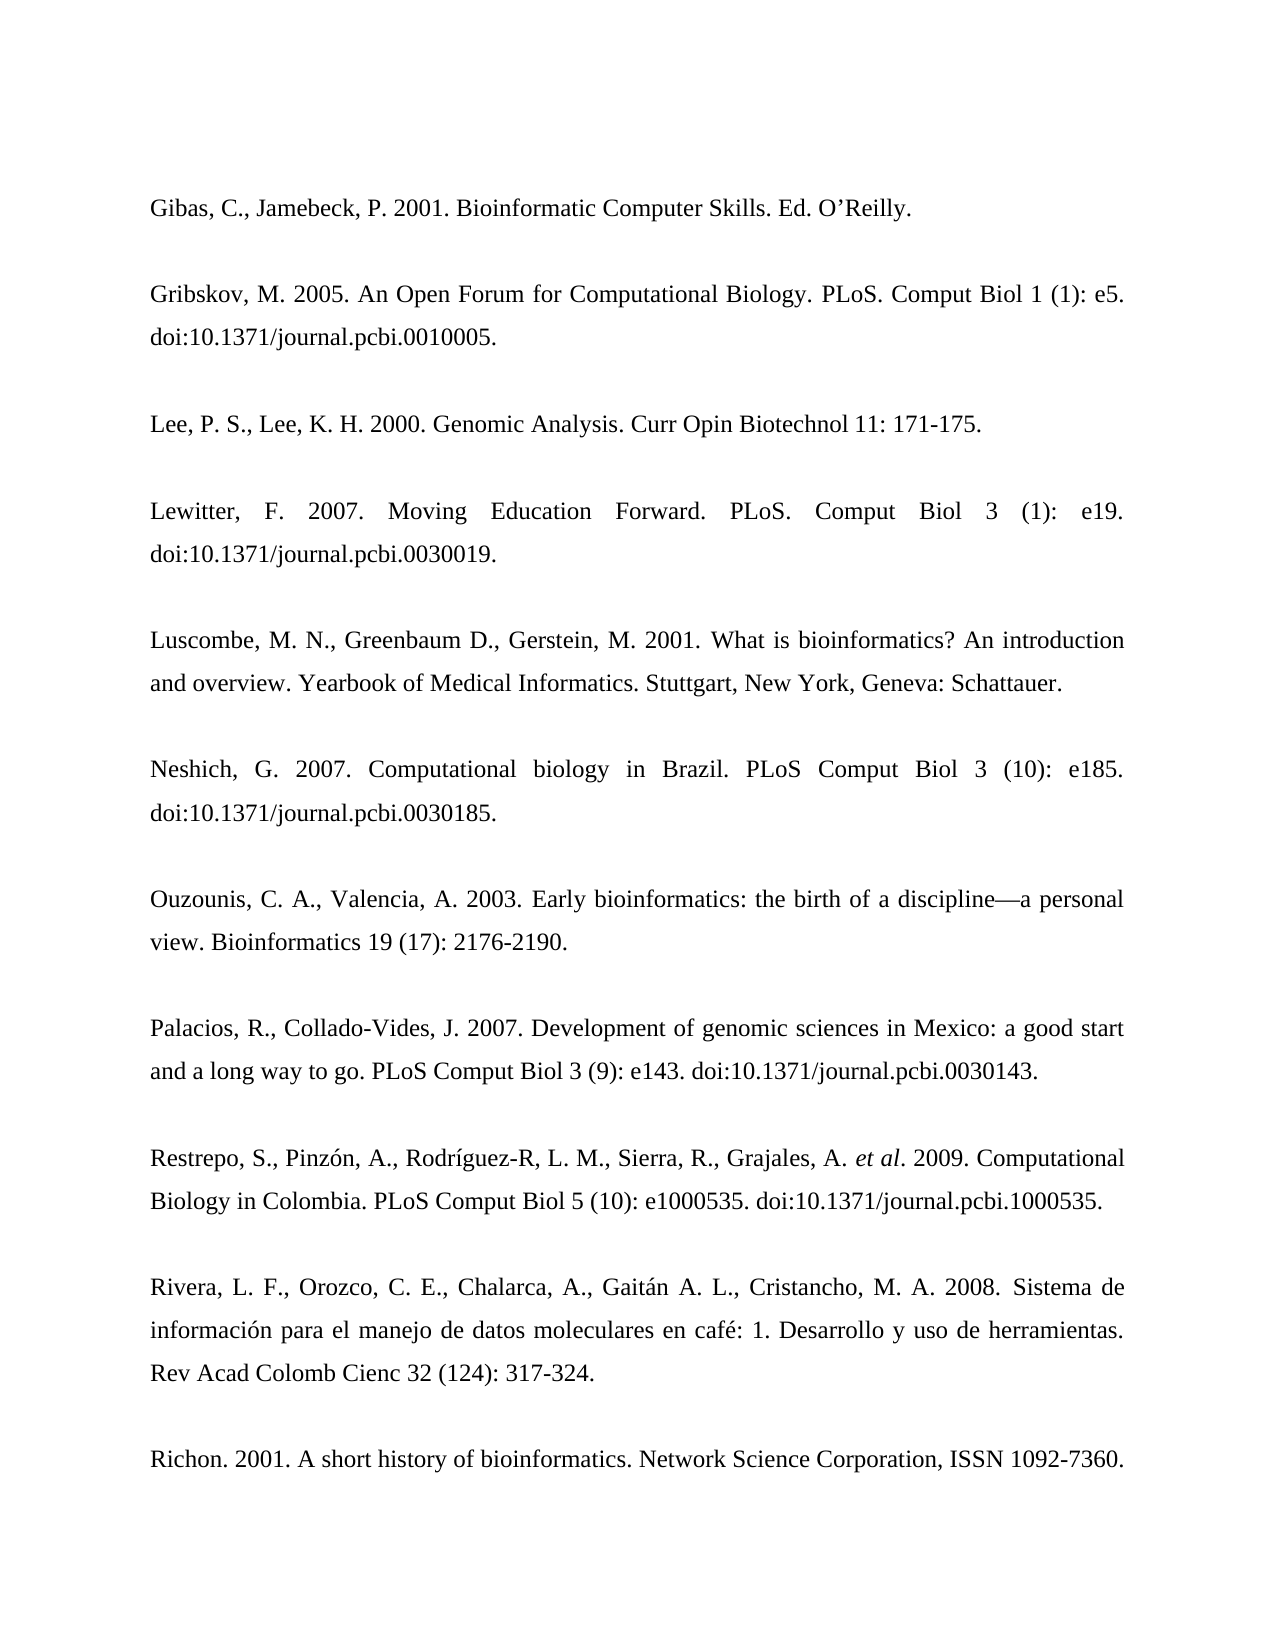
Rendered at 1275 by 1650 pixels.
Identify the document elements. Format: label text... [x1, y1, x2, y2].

text Restrepo, S., Pinzón, A., Rodríguez-R, L. M., Sierra, R., Grajales, A. et al. 2009. Computational Biology in Colombia. PLoS Comput Biol 5 (10): e1000535. doi:10.1371/journal.pcbi.1000535. [150, 1143, 1125, 1214]
text Ouzounis, C. A., Valencia, A. 2003. Early bioinformatics: the birth of a discipline—a personal view. Bioinformatics 19 (17): 2176-2190. [150, 884, 1125, 956]
text Lewitter, F. 2007. Moving Education Forward. PLoS. Comput Biol 3 (1): e19. doi:10.1371/journal.pcbi.0030019. [150, 496, 1125, 568]
text Luscombe, M. N., Greenbaum D., Gerstein, M. 2001. What is bioinformatics? An introduction and overview. Yearbook of Medical Informatics. Stuttgart, New York, Geneva: Schattauer. [150, 625, 1125, 697]
text Richon. 2001. A short history of bioinformatics. Network Science Corporation, ISSN 1092-7360. [150, 1444, 1125, 1473]
text Neshich, G. 2007. Computational biology in Brazil. PLoS Comput Biol 3 (10): e185. doi:10.1371/journal.pcbi.0030185. [150, 754, 1125, 826]
text Gibas, C., Jamebeck, P. 2001. Bioinformatic Computer Skills. Ed. O’Reilly. [150, 193, 1125, 222]
text Gribskov, M. 2005. An Open Forum for Computational Biology. PLoS. Comput Biol 1 (1): e5. doi:10.1371/journal.pcbi.0010005. [150, 279, 1125, 351]
text Palacios, R., Collado-Vides, J. 2007. Development of genomic sciences in Mexico: a good start and a long way to go. PLoS Comput Biol 3 (9): e143. doi:10.1371/journal.pcbi.0030143. [150, 1013, 1125, 1085]
text Lee, P. S., Lee, K. H. 2000. Genomic Analysis. Curr Opin Biotechnol 11: 171-175. [150, 409, 1125, 437]
text Rivera, L. F., Orozco, C. E., Chalarca, A., Gaitán A. L., Cristancho, M. A. 2008. Sistema de información para el manejo de datos moleculares en café: 1. Desarrollo y uso de herramientas. Rev Acad Colomb Cienc 32 (124): 317-324. [150, 1272, 1125, 1387]
